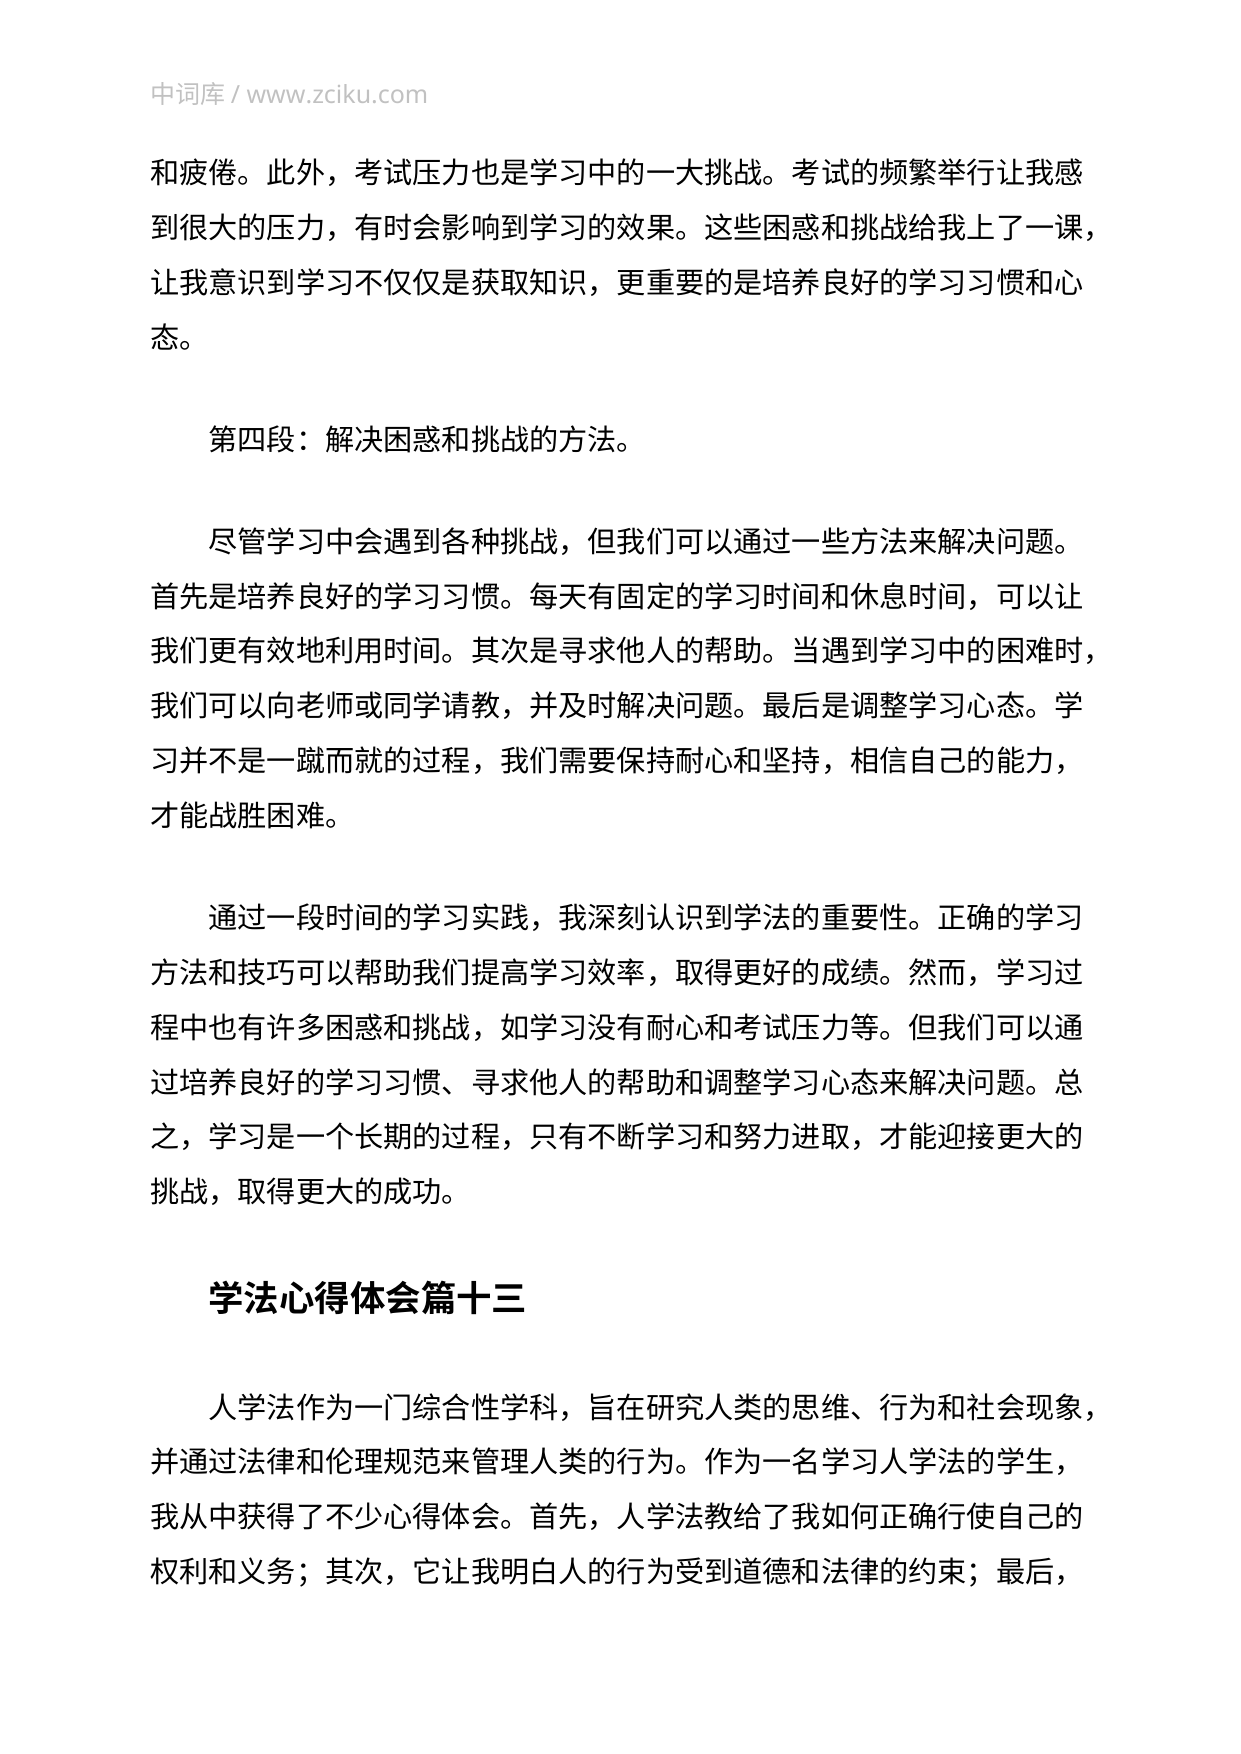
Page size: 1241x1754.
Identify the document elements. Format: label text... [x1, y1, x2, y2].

text 学法心得体会篇十三 [150, 1271, 1090, 1322]
text 第四段：解决困惑和挑战的方法。 [150, 416, 1090, 459]
text 尽管学习中会遇到各种挑战，但我们可以通过一些方法来解决问题。首先是培养良好的学习习惯。每天有固定的学习时间和休息时间，可以让我们更有效地利用时间。其次是寻求他人的帮助。当遇到学习中的困难时，我们可以向老师或同学请教，并及时解决问题。最后是调整学习心态。学习并不是一蹴而就的过程，我们需要保持耐心和坚持，相信自己的能力，才能战胜困难。 [150, 518, 1090, 835]
text 通过一段时间的学习实践，我深刻认识到学法的重要性。正确的学习方法和技巧可以帮助我们提高学习效率，取得更好的成绩。然而，学习过程中也有许多困惑和挑战，如学习没有耐心和考试压力等。但我们可以通过培养良好的学习习惯、寻求他人的帮助和调整学习心态来解决问题。总之，学习是一个长期的过程，只有不断学习和努力进取，才能迎接更大的挑战，取得更大的成功。 [150, 894, 1090, 1211]
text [150, 150, 1090, 357]
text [150, 1384, 1090, 1591]
